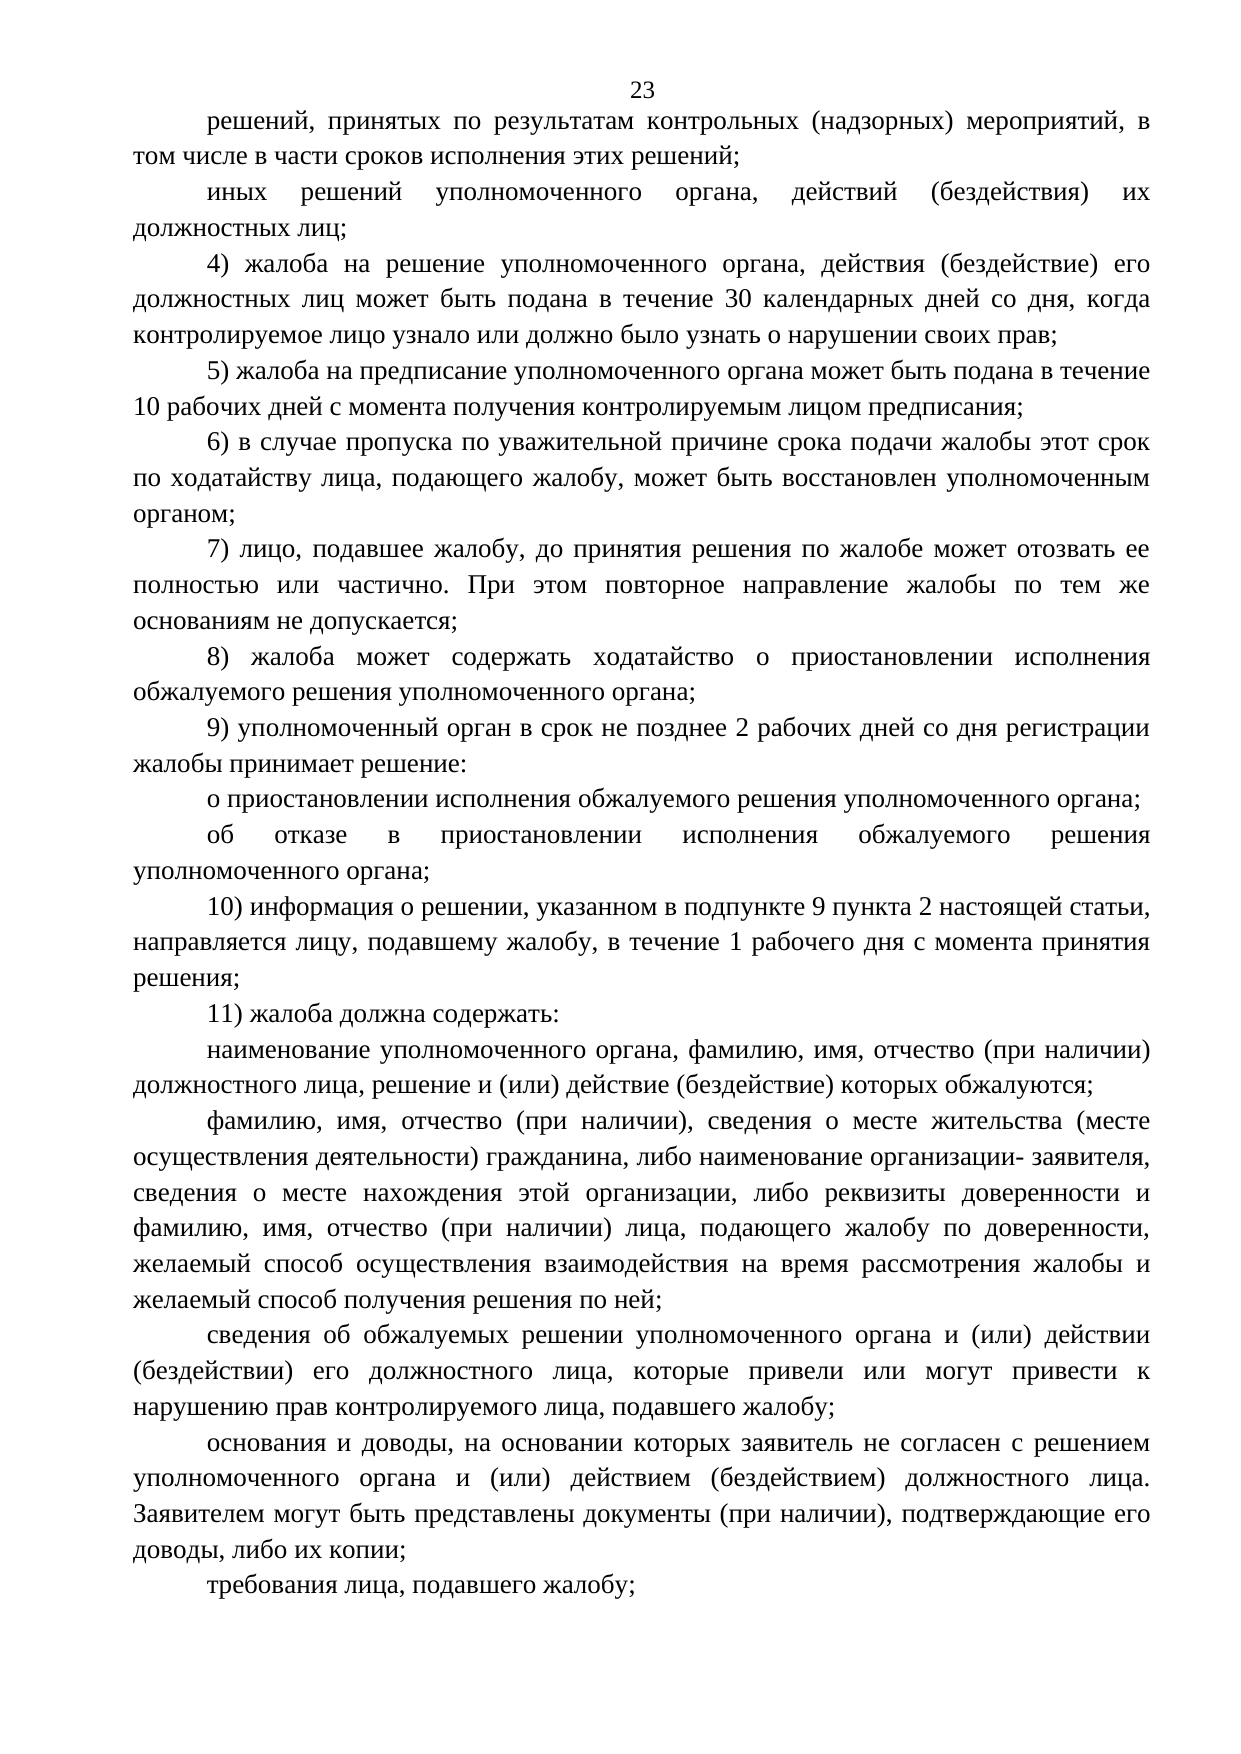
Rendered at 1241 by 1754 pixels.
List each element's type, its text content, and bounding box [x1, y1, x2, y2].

text основания и доводы, на основании которых заявитель не согласен с решением уполномоченного органа и (или) действием (бездействием) должностного лица. Заявителем могут быть представлены документы (при наличии), подтверждающие его доводы, либо их копии; [133, 1426, 1152, 1564]
text 9) уполномоченный орган в срок не позднее 2 рабочих дней со дня регистрации жалобы принимает решение: [133, 711, 1152, 778]
text требования лица, подавшего жалобу; [133, 1569, 1152, 1600]
text 11) жалоба должна содержать: [133, 997, 1152, 1028]
text иных решений уполномоченного органа, действий (бездействия) их должностных лиц; [133, 175, 1152, 242]
text решений, принятых по результатам контрольных (надзорных) мероприятий, в том числе в части сроков исполнения этих решений; [133, 104, 1152, 171]
text об отказе в приостановлении исполнения обжалуемого решения уполномоченного органа; [133, 818, 1152, 885]
text 8) жалоба может содержать ходатайство о приостановлении исполнения обжалуемого решения уполномоченного органа; [133, 640, 1152, 707]
text сведения об обжалуемых решении уполномоченного органа и (или) действии (бездействии) его должностного лица, которые привели или могут привести к нарушению прав контролируемого лица, подавшего жалобу; [133, 1318, 1152, 1421]
text фамилию, имя, отчество (при наличии), сведения о месте жительства (месте осуществления деятельности) гражданина, либо наименование организации- заявителя, сведения о месте нахождения этой организации, либо реквизиты доверенности и фамилию, имя, отчество (при наличии) лица, подающего жалобу по доверенности, желаемый способ осуществления взаимодействия на время рассмотрения жалобы и желаемый способ получения решения по ней; [133, 1104, 1152, 1314]
text 4) жалоба на решение уполномоченного органа, действия (бездействие) его должностных лиц может быть подана в течение 30 календарных дней со дня, когда контролируемое лицо узнало или должно было узнать о нарушении своих прав; [133, 247, 1152, 349]
text 7) лицо, подавшее жалобу, до принятия решения по жалобе может отозвать ее полностью или частично. При этом повторное направление жалобы по тем же основаниям не допускается; [133, 532, 1152, 635]
text 10) информация о решении, указанном в подпункте 9 пункта 2 настоящей статьи, направляется лицу, подавшему жалобу, в течение 1 рабочего дня с момента принятия решения; [133, 890, 1152, 992]
text о приостановлении исполнения обжалуемого решения уполномоченного органа; [133, 783, 1152, 814]
text 5) жалоба на предписание уполномоченного органа может быть подана в течение 10 рабочих дней с момента получения контролируемым лицом предписания; [133, 354, 1152, 421]
text 6) в случае пропуска по уважительной причине срока подачи жалобы этот срок по ходатайству лица, подающего жалобу, может быть восстановлен уполномоченным органом; [133, 425, 1152, 528]
text наименование уполномоченного органа, фамилию, имя, отчество (при наличии) должностного лица, решение и (или) действие (бездействие) которых обжалуются; [133, 1033, 1152, 1099]
